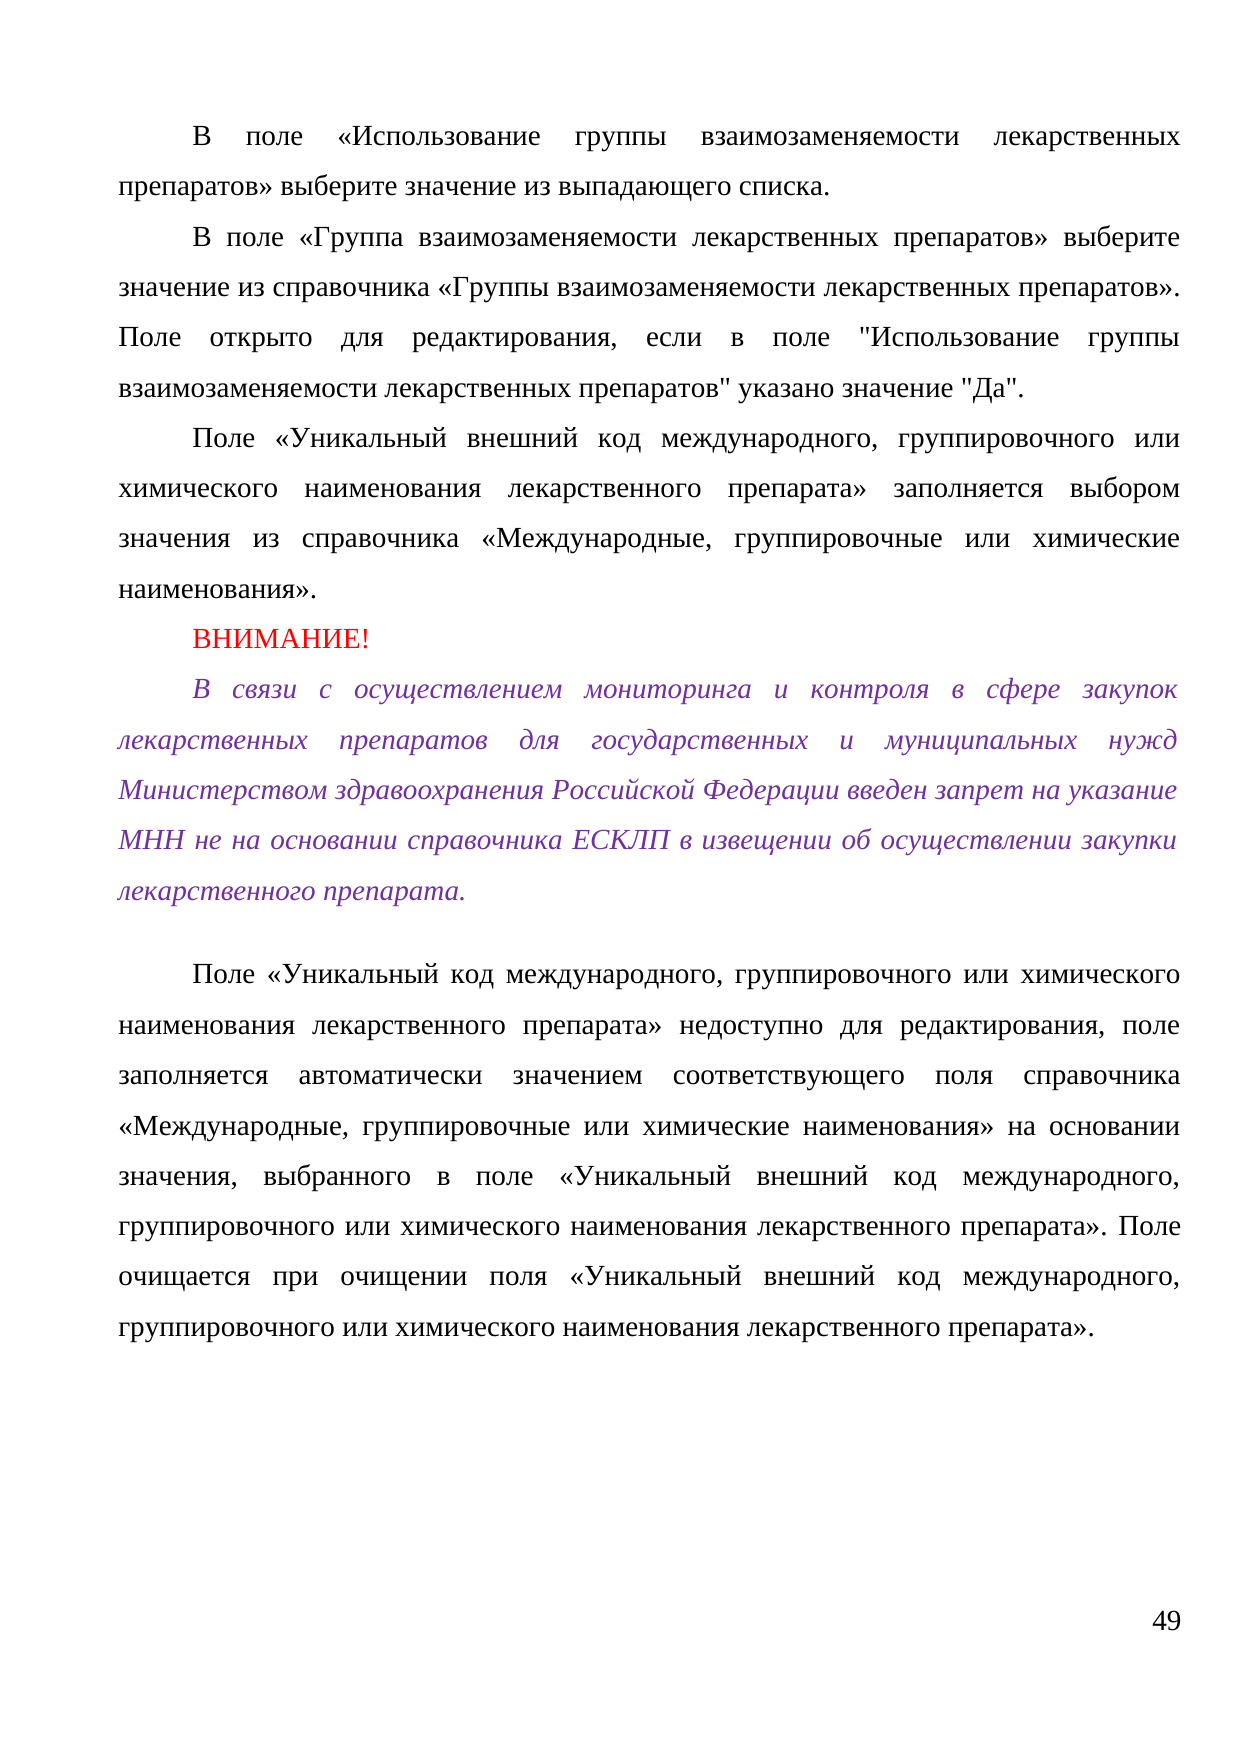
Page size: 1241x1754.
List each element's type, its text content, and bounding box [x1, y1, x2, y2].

text В поле «Использование группы взаимозаменяемости лекарственных препаратов» выберите значение из выпадающего списка. [118, 118, 1181, 202]
text ВНИМАНИЕ! [118, 621, 1181, 655]
text В связи с осуществлением мониторинга и контроля в сфере закупок лекарственных препаратов для государственных и муниципальных нужд Министерством здравоохранения Российской Федерации введен запрет на указание МНН не на основании справочника ЕСКЛП в извещении об осуществлении закупки лекарственного препарата. [118, 672, 1181, 906]
text Поле «Уникальный код международного, группировочного или химического наименования лекарственного препарата» недоступно для редактирования, поле заполняется автоматически значением соответствующего поля справочника «Международные, группировочные или химические наименования» на основании значения, выбранного в поле «Уникальный внешний код международного, группировочного или химического наименования лекарственного препарата». Поле очищается при очищении поля «Уникальный внешний код международного, группировочного или химического наименования лекарственного препарата». [118, 957, 1181, 1342]
text Поле «Уникальный внешний код международного, группировочного или химического наименования лекарственного препарата» заполняется выбором значения из справочника «Международные, группировочные или химические наименования». [118, 420, 1181, 604]
text В поле «Группа взаимозаменяемости лекарственных препаратов» выберите значение из справочника «Группы взаимозаменяемости лекарственных препаратов». Поле открыто для редактирования, если в поле "Использование группы взаимозаменяемости лекарственных препаратов" указано значение "Да". [118, 219, 1181, 403]
